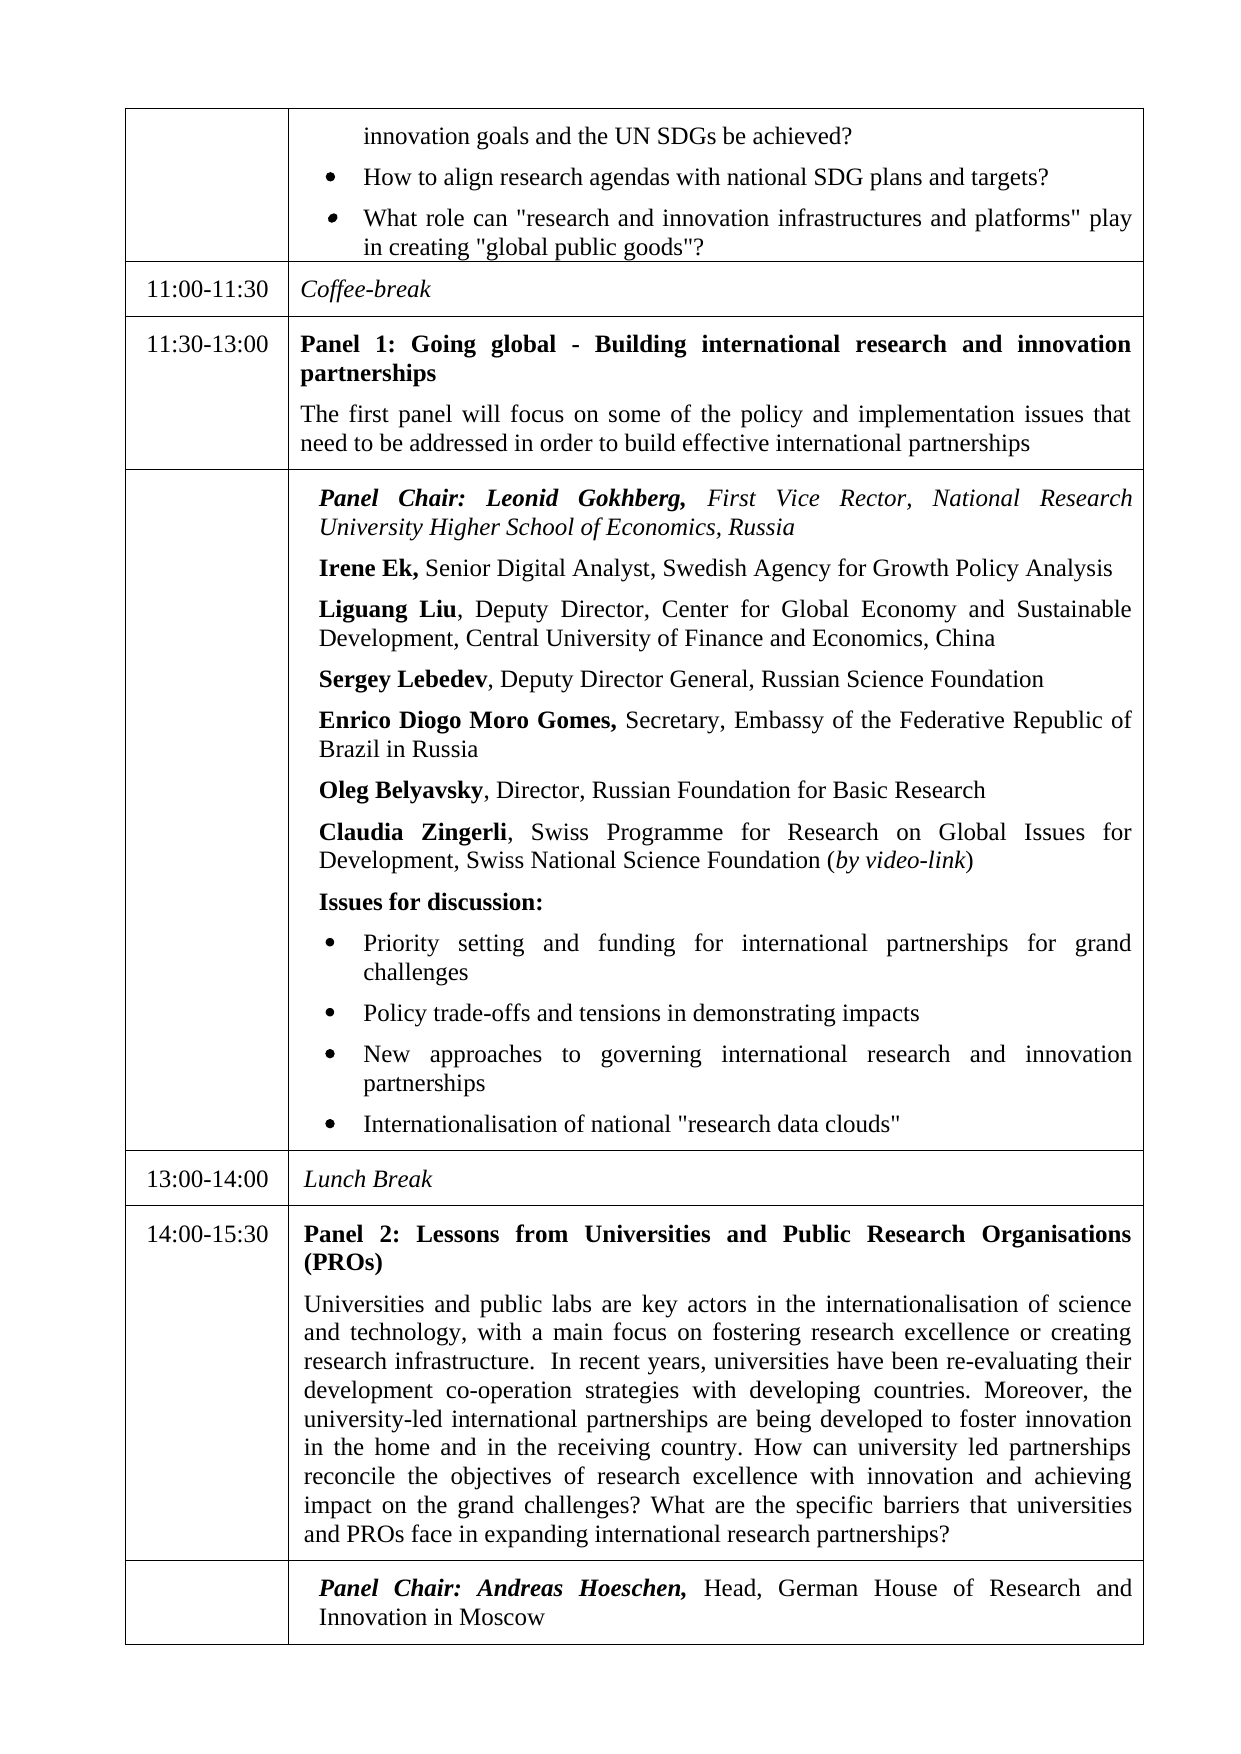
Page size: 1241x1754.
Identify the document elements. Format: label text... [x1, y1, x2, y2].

table_cell 11:00-11:30 [126, 262, 288, 316]
table_cell Coffee-break [289, 262, 1143, 316]
table_cell [126, 470, 288, 1150]
table_cell 14:00-15:30 [126, 1206, 288, 1560]
table_cell [126, 109, 288, 261]
table_cell Panel Chair: Leonid Gokhberg, First Vice Rector, National Research University Higher School of Economics, Russia Irene Ek, Senior Digital Analyst, Swedish Agency for Growth Policy Analysis Liguang Liu, Deputy Director, Center for Global Economy and Sustainable Development, Central University of Finance and Economics, China Sergey Lebedev, Deputy Director General, Russian Science Foundation Enrico Diogo Moro Gomes, Secretary, Embassy of the Federative Republic of Brazil in Russia Oleg Belyavsky, Director, Russian Foundation for Basic Research Claudia Zingerli, Swiss Programme for Research on Global Issues for Development, Swiss National Science Foundation (by video-link) Issues for discussion: Priority setting and funding for international partnerships for grand challenges Policy trade-offs and tensions in demonstrating impacts New approaches to governing international research and innovation partnerships Internationalisation of national "research data clouds" [289, 470, 1143, 1150]
table_cell 11:30-13:00 [126, 317, 288, 469]
table_cell [126, 1561, 288, 1643]
table_cell Panel 2: Lessons from Universities and Public Research Organisations (PROs) Universities and public labs are key actors in the internationalisation of science and technology, with a main focus on fostering research excellence or creating research infrastructure. In recent years, universities have been re-evaluating their development co-operation strategies with developing countries. Moreover, the university-led international partnerships are being developed to foster innovation in the home and in the receiving country. How can university led partnerships reconcile the objectives of research excellence with innovation and achieving impact on the grand challenges? What are the specific barriers that universities and PROs face in expanding international research partnerships? [289, 1206, 1143, 1560]
table_cell Lunch Break [289, 1151, 1143, 1205]
table_cell Panel 1: Going global - Building international research and innovation partnerships The first panel will focus on some of the policy and implementation issues that need to be addressed in order to build effective international partnerships [289, 317, 1143, 469]
table_cell 13:00-14:00 [126, 1151, 288, 1205]
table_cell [289, 109, 1143, 261]
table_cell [289, 1561, 1143, 1643]
